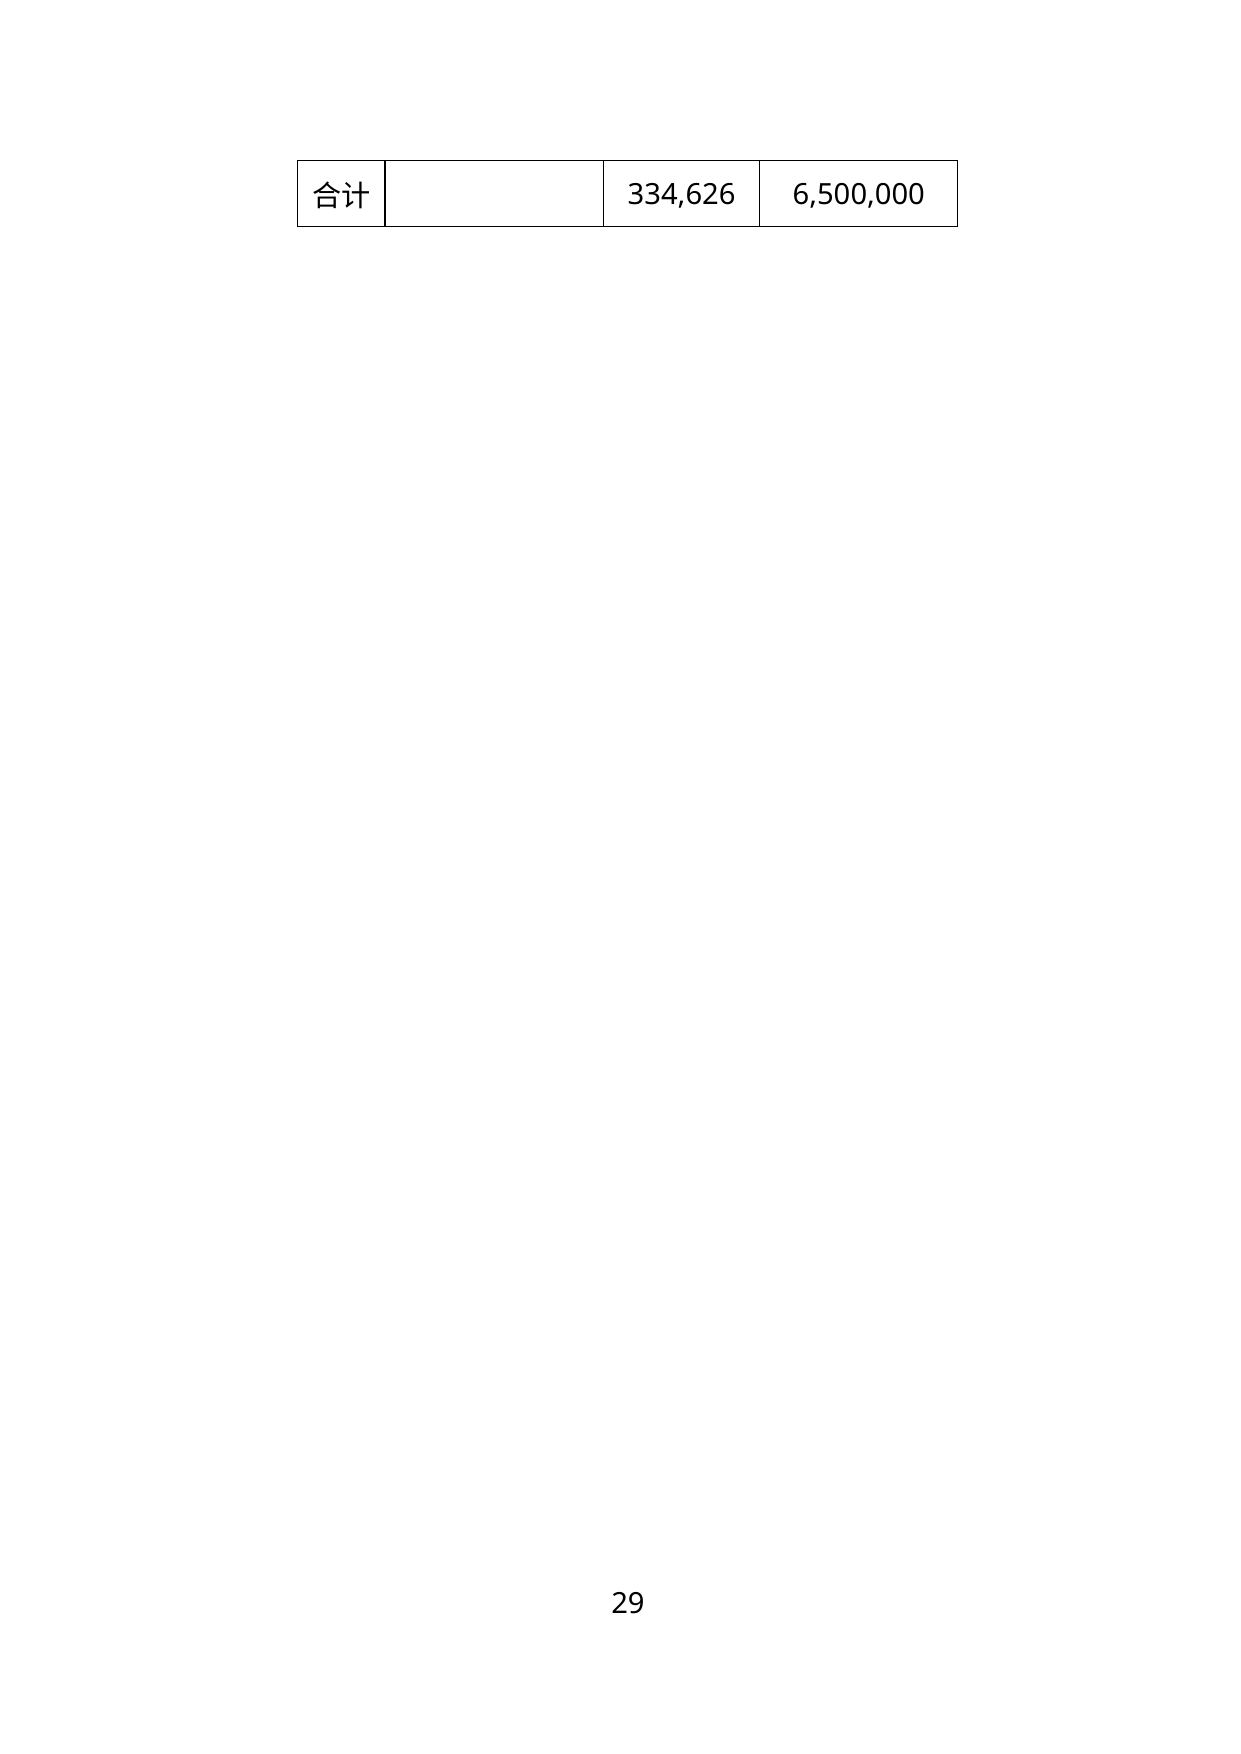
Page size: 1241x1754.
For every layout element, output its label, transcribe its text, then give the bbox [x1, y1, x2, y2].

table_cell 6,500,000 [760, 161, 957, 226]
table_cell 334,626 [604, 161, 759, 226]
table_cell [386, 161, 603, 226]
table_cell 合计 [298, 161, 384, 226]
